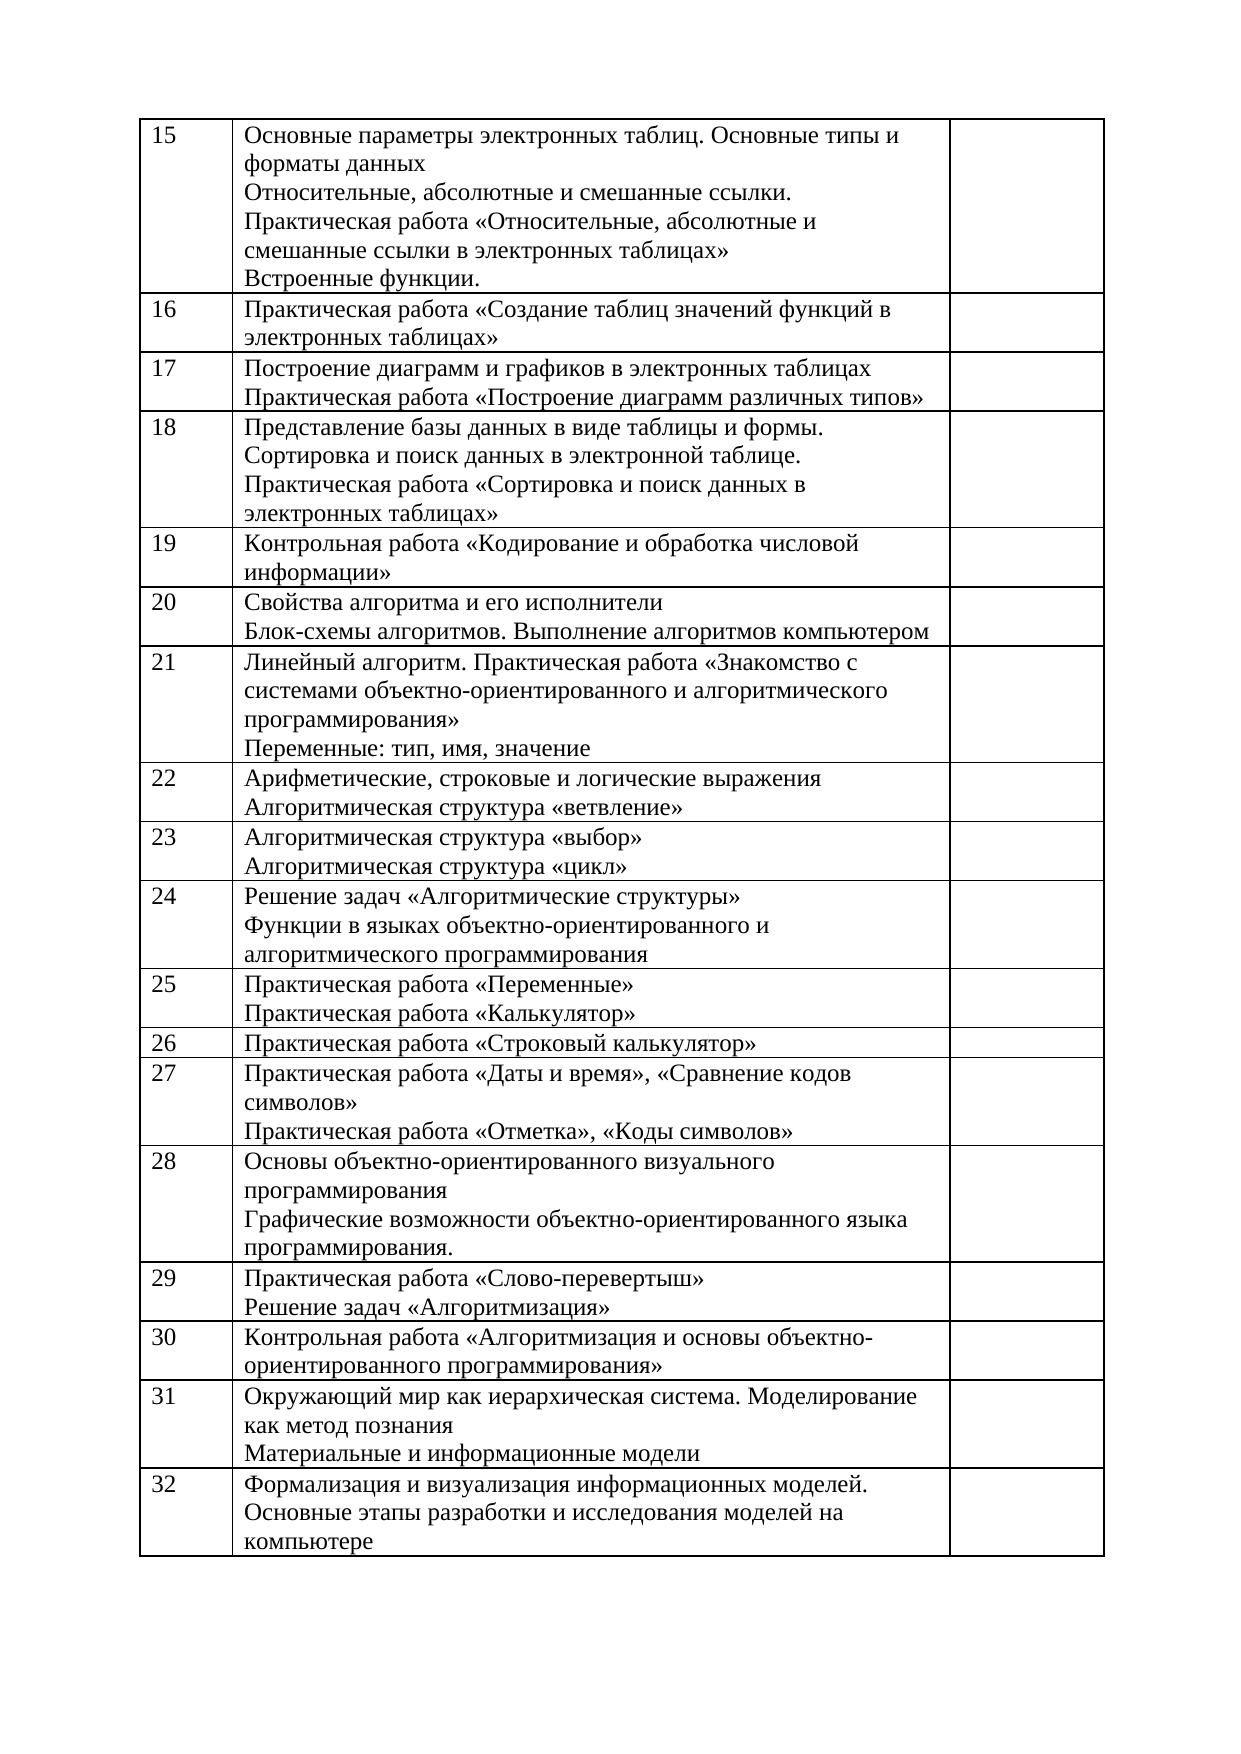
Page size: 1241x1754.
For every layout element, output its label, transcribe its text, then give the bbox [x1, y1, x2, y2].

table_cell [951, 1146, 1103, 1261]
table_cell [951, 763, 1103, 821]
table_cell 32 [141, 1469, 232, 1555]
table_cell Основы объектно-ориентированного визуального программирования Графические возможности объектно-ориентированного языка программирования. [233, 1146, 949, 1261]
table_cell [951, 1322, 1103, 1379]
table_cell Алгоритмическая структура «выбор» Алгоритмическая структура «цикл» [233, 822, 949, 880]
table_cell [951, 1263, 1103, 1320]
table_cell 25 [141, 969, 232, 1027]
table_cell 26 [141, 1028, 232, 1057]
table_cell [951, 1028, 1103, 1057]
table_cell Контрольная работа «Алгоритмизация и основы объектно-ориентированного программирования» [233, 1322, 949, 1379]
table_cell Построение диаграмм и графиков в электронных таблицах Практическая работа «Построение диаграмм различных типов» [233, 353, 949, 410]
table_cell Арифметические, строковые и логические выражения Алгоритмическая структура «ветвление» [233, 763, 949, 821]
table_cell Практическая работа «Создание таблиц значений функций в электронных таблицах» [233, 294, 949, 351]
table_cell 22 [141, 763, 232, 821]
table_cell [951, 294, 1103, 351]
table_cell [951, 353, 1103, 410]
table_cell Практическая работа «Переменные» Практическая работа «Калькулятор» [233, 969, 949, 1027]
table_cell 19 [141, 528, 232, 586]
table_cell 24 [141, 881, 232, 967]
table_cell [951, 120, 1103, 292]
table_cell Формализация и визуализация информационных моделей. Основные этапы разработки и исследования моделей на компьютере [233, 1469, 949, 1555]
table_cell 15 [141, 120, 232, 292]
table_cell Окружающий мир как иерархическая система. Моделирование как метод познания Материальные и информационные модели [233, 1381, 949, 1467]
table_cell [951, 1058, 1103, 1145]
table_cell [951, 588, 1103, 645]
table_cell 21 [141, 647, 232, 762]
table_cell [951, 528, 1103, 586]
table_cell Практическая работа «Слово-перевертыш» Решение задач «Алгоритмизация» [233, 1263, 949, 1320]
table_cell Представление базы данных в виде таблицы и формы. Сортировка и поиск данных в электронной таблице. Практическая работа «Сортировка и поиск данных в электронных таблицах» [233, 412, 949, 527]
table_cell Линейный алгоритм. Практическая работа «Знакомство с системами объектно-ориентированного и алгоритмического программирования» Переменные: тип, имя, значение [233, 647, 949, 762]
table_cell Решение задач «Алгоритмические структуры» Функции в языках объектно-ориентированного и алгоритмического программирования [233, 881, 949, 967]
table_cell 23 [141, 822, 232, 880]
table_cell 20 [141, 588, 232, 645]
table_cell 28 [141, 1146, 232, 1261]
table_cell 29 [141, 1263, 232, 1320]
table_cell 17 [141, 353, 232, 410]
table_cell [951, 822, 1103, 880]
table_cell Основные параметры электронных таблиц. Основные типы и форматы данных Относительные, абсолютные и смешанные ссылки. Практическая работа «Относительные, абсолютные и смешанные ссылки в электронных таблицах» Встроенные функции. [233, 120, 949, 292]
table_cell Контрольная работа «Кодирование и обработка числовой информации» [233, 528, 949, 586]
table_cell [951, 969, 1103, 1027]
table_cell 30 [141, 1322, 232, 1379]
table_cell Практическая работа «Даты и время», «Сравнение кодов символов» Практическая работа «Отметка», «Коды символов» [233, 1058, 949, 1145]
table_cell [951, 647, 1103, 762]
table_cell 18 [141, 412, 232, 527]
table_cell 16 [141, 294, 232, 351]
table_cell [951, 412, 1103, 527]
table_cell Практическая работа «Строковый калькулятор» [233, 1028, 949, 1057]
table_cell [951, 1381, 1103, 1467]
table_cell 27 [141, 1058, 232, 1145]
table_cell Свойства алгоритма и его исполнители Блок-схемы алгоритмов. Выполнение алгоритмов компьютером [233, 588, 949, 645]
table_cell [951, 1469, 1103, 1555]
table_cell 31 [141, 1381, 232, 1467]
table_cell [951, 881, 1103, 967]
